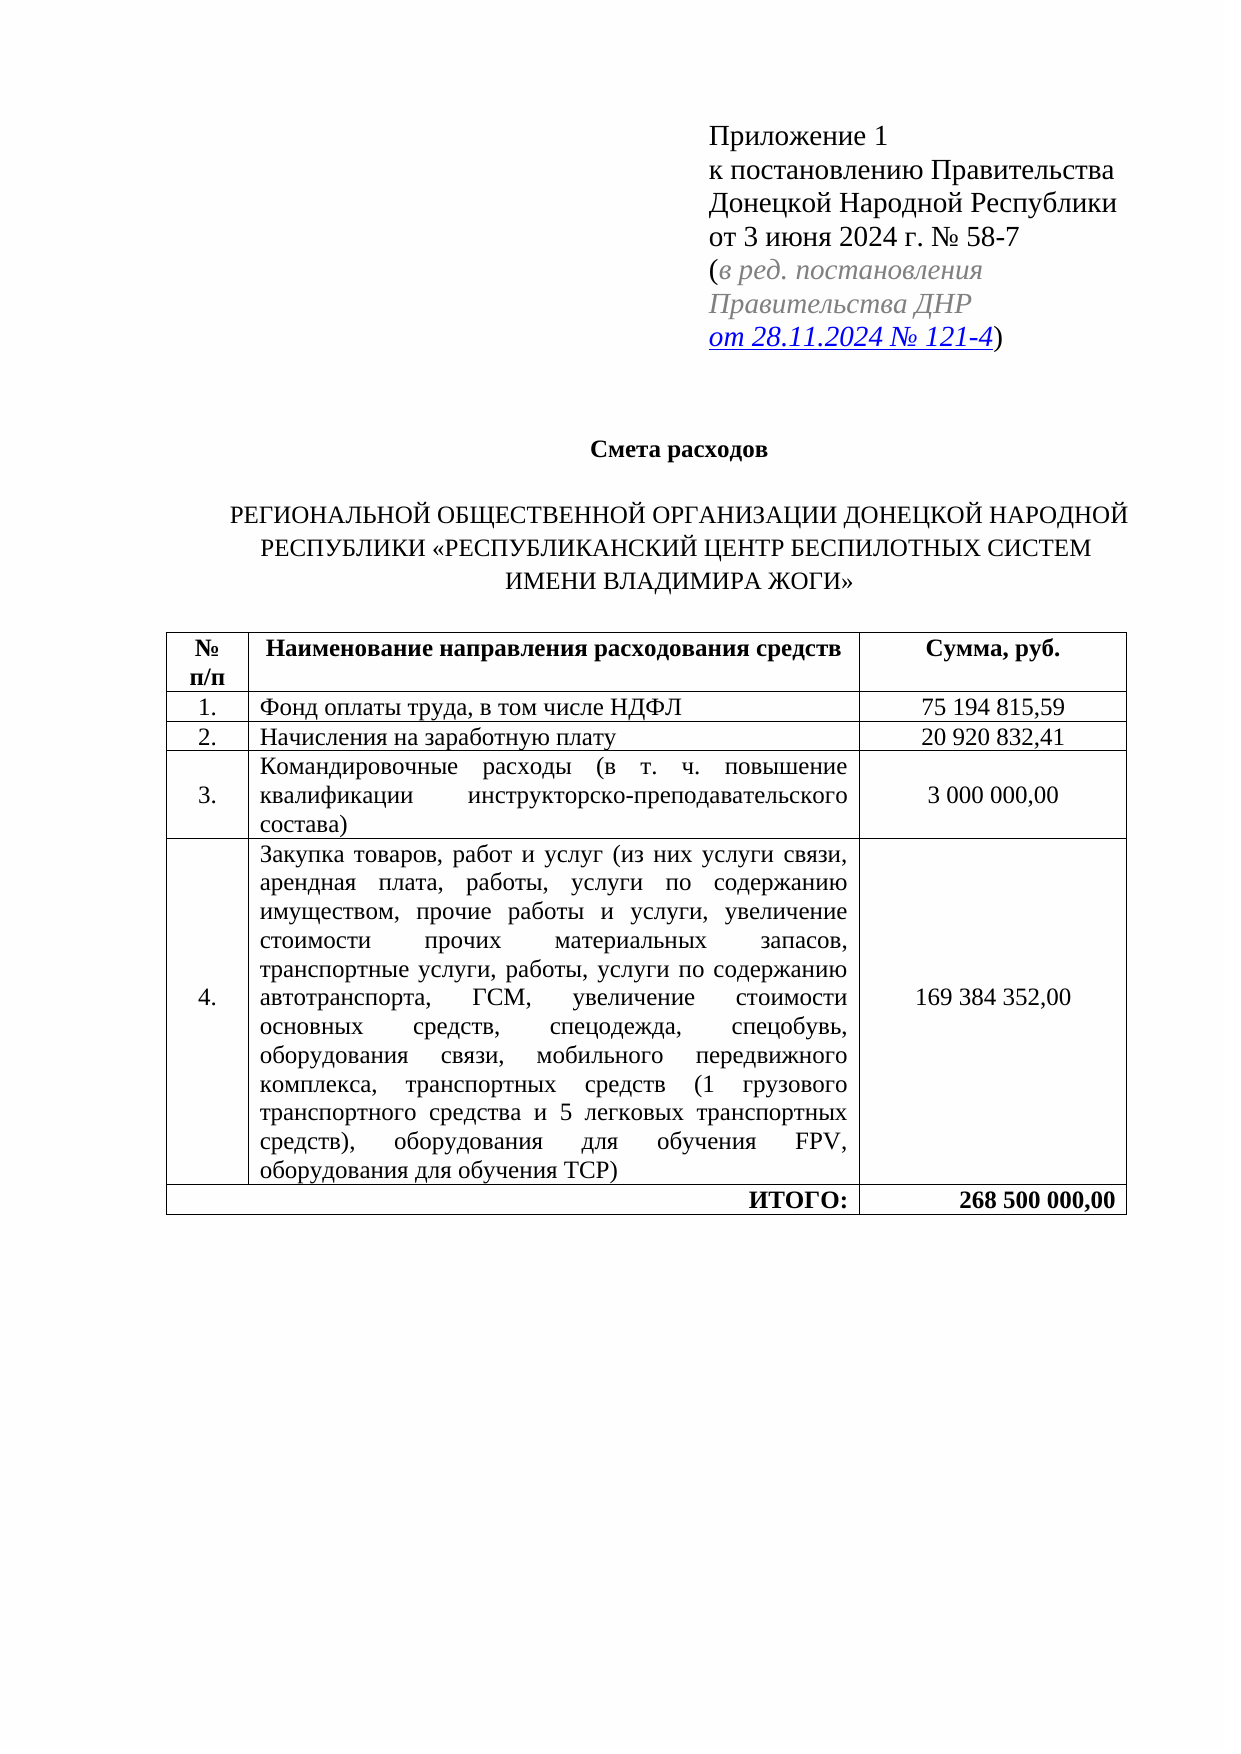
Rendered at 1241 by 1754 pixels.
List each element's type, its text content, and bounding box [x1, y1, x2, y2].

text Приложение 1 [709, 118, 1181, 152]
table_cell Закупка товаров, работ и услуг (из них услуги связи, арендная плата, работы, услуги по содержанию имуществом, прочие работы и услуги, увеличение стоимости прочих материальных запасов, транспортные услуги, работы, услуги по содержанию автотранспорта, ГСМ, увеличение стоимости основных средств, спецодежда, спецобувь, оборудования связи, мобильного передвижного комплекса, транспортных средств (1 грузового транспортного средства и 5 легковых транспортных средств), оборудования для обучения FPV, оборудования для обучения TCP) [249, 839, 859, 1184]
table_cell 4. [167, 839, 248, 1184]
table_cell Командировочные расходы (в т. ч. повышение квалификации инструкторско-преподавательского состава) [249, 751, 859, 838]
table_header Сумма, руб. [860, 633, 1126, 691]
table_cell 1. [167, 692, 248, 721]
table_cell 3. [167, 751, 248, 838]
table_cell 2. [167, 722, 248, 750]
table_cell 268 500 000,00 [860, 1185, 1126, 1213]
table_cell [167, 1185, 235, 1213]
table_cell 75 194 815,59 [860, 692, 1126, 721]
table_cell 20 920 832,41 [860, 722, 1126, 750]
text Смета расходов [177, 434, 1181, 463]
table_cell 3 000 000,00 [860, 751, 1126, 838]
text РЕГИОНАЛЬНОЙ ОБЩЕСТВЕННОЙ ОРГАНИЗАЦИИ ДОНЕЦКОЙ НАРОДНОЙ РЕСПУБЛИКИ «РЕСПУБЛИКАНСКИЙ ЦЕНТР БЕСПИЛОТНЫХ СИСТЕМ ИМЕНИ ВЛАДИМИРА ЖОГИ» [177, 500, 1181, 595]
table_cell Фонд оплаты труда, в том числе НДФЛ [249, 692, 859, 721]
table_header Наименование направления расходования средств [249, 633, 859, 691]
text к постановлению Правительства Донецкой Народной Республики от 3 июня 2024 г. № 58-7 [709, 152, 1181, 252]
table_cell 169 384 352,00 [860, 839, 1126, 1184]
text (в ред. постановления Правительства ДНР от 28.11.2024 № 121-4) [709, 252, 1181, 353]
table_cell ИТОГО: [235, 1185, 859, 1213]
table_cell Начисления на заработную плату [249, 722, 859, 750]
table_header № п/п [167, 633, 248, 691]
